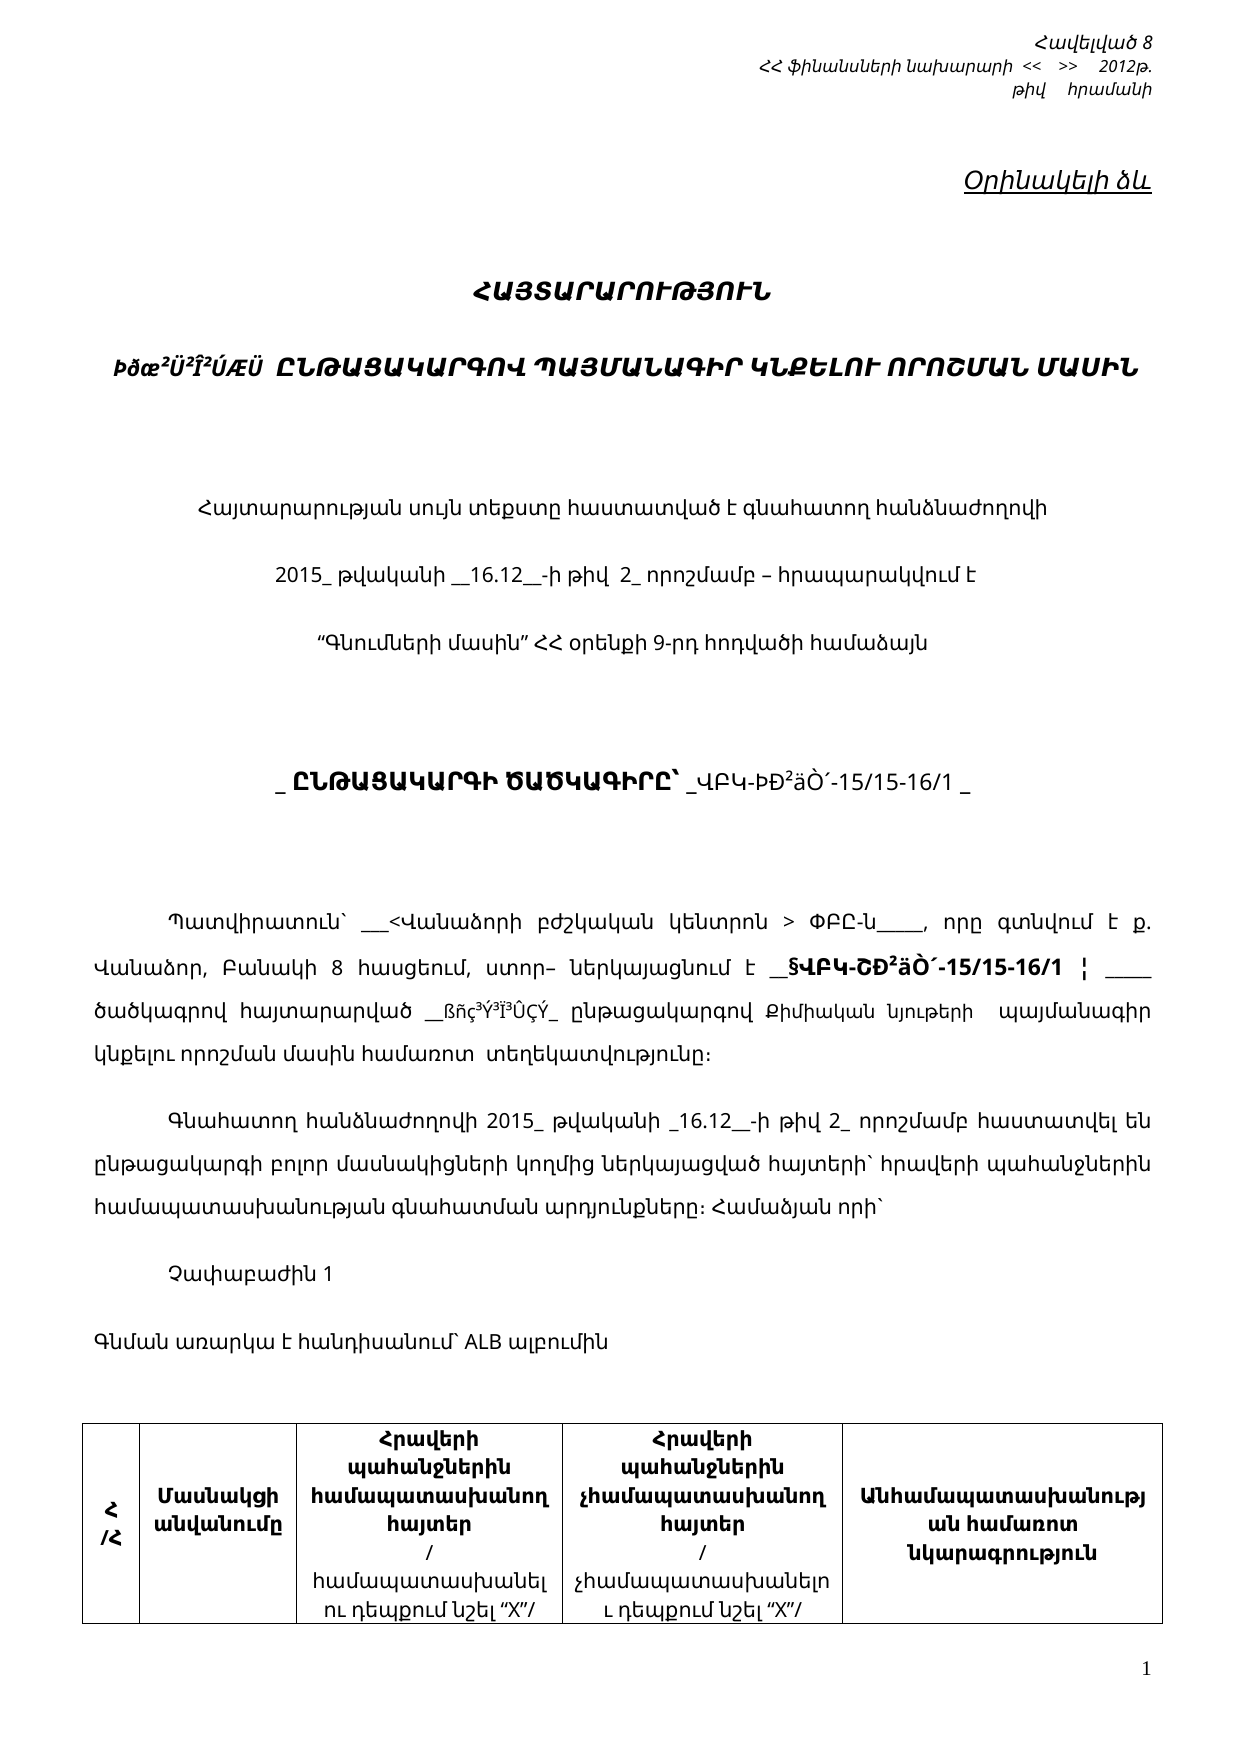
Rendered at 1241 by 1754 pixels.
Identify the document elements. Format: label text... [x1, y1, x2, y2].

table_header Անհամապատասխանության համառոտ նկարագրություն [843, 1424, 1162, 1623]
text Գնահատող հանձնաժողովի 2015_ թվականի _16.12__-ի թիվ 2_ որոշմամբ հաստատվել են ընթացակարգի բոլոր մասնակիցների կողմից ներկայացված հայտերի` հրավերի պահանջներին համապատասխանության գնահատման արդյունքները։ Համաձյան որի` [94, 1107, 1152, 1220]
text թիվ հրամանի [94, 78, 1152, 101]
table_header Մասնակցի անվանումը [140, 1424, 296, 1623]
subtitle _ ԸՆԹԱՑԱԿԱՐԳԻ ԾԱԾԿԱԳԻՐԸ՝ _ՎԲԿ-ÞÐ²äÒ´-15/15-16/1 _ [94, 763, 1152, 797]
table_header Հ/Հ [83, 1424, 139, 1623]
text Օրինակելի ձև [94, 163, 1152, 197]
subtitle 2015_ թվականի __16.12__-ի թիվ 2_ որոշմամբ – հրապարակվում է [94, 560, 1152, 589]
text Հավելված 8 [94, 29, 1152, 55]
table_header Հրավերի պահանջներին համապատասխանող հայտեր /համապատասխանելու դեպքում նշել “X”/ [297, 1424, 562, 1623]
text ՀԱՅՏԱՐԱՐՈՒԹՅՈՒՆ [94, 273, 1152, 307]
table_header Հրավերի պահանջներին չհամապատասխանող հայտեր /չհամապատասխանելու դեպքում նշել “X”/ [563, 1424, 842, 1623]
subtitle Հայտարարության սույն տեքստը հաստատված է գնահատող հանձնաժողովի [94, 493, 1152, 521]
text Չափաբաժին 1 [94, 1259, 1152, 1288]
subtitle “Գնումների մասին” ՀՀ օրենքի 9-րդ հոդվածի համաձայն [94, 628, 1152, 656]
text ՀՀ ֆինանսների նախարարի << >> 2012թ. [94, 55, 1152, 78]
text Պատվիրատուն` ___<Վանաձորի բժշկական կենտրոն > ՓԲԸ-ն_____, որը գտնվում է ք. Վանաձոր, Բանակի 8 հասցեում, ստոր– ներկայացնում է __§ՎԲԿ-ՇÐ²äÒ´-15/15-16/1 ¦ _____ ծածկագրով հայտարարված __ßñç³Ý³Ï³ÛÇÝ_ ընթացակարգով Քիմիական նյութերի պայմանագիր կնքելու որոշման մասին համառոտ տեղեկատվությունը։ [94, 907, 1152, 1067]
text Þðæ²Ü²Î²ÚÆÜ ԸՆԹԱՑԱԿԱՐԳՈՎ ՊԱՅՄԱՆԱԳԻՐ ԿՆՔԵԼՈՒ ՈՐՈՇՄԱՆ ՄԱՍԻՆ [94, 349, 1152, 383]
text Գնման առարկա է հանդիսանում` ALB ալբումին [94, 1327, 1152, 1355]
